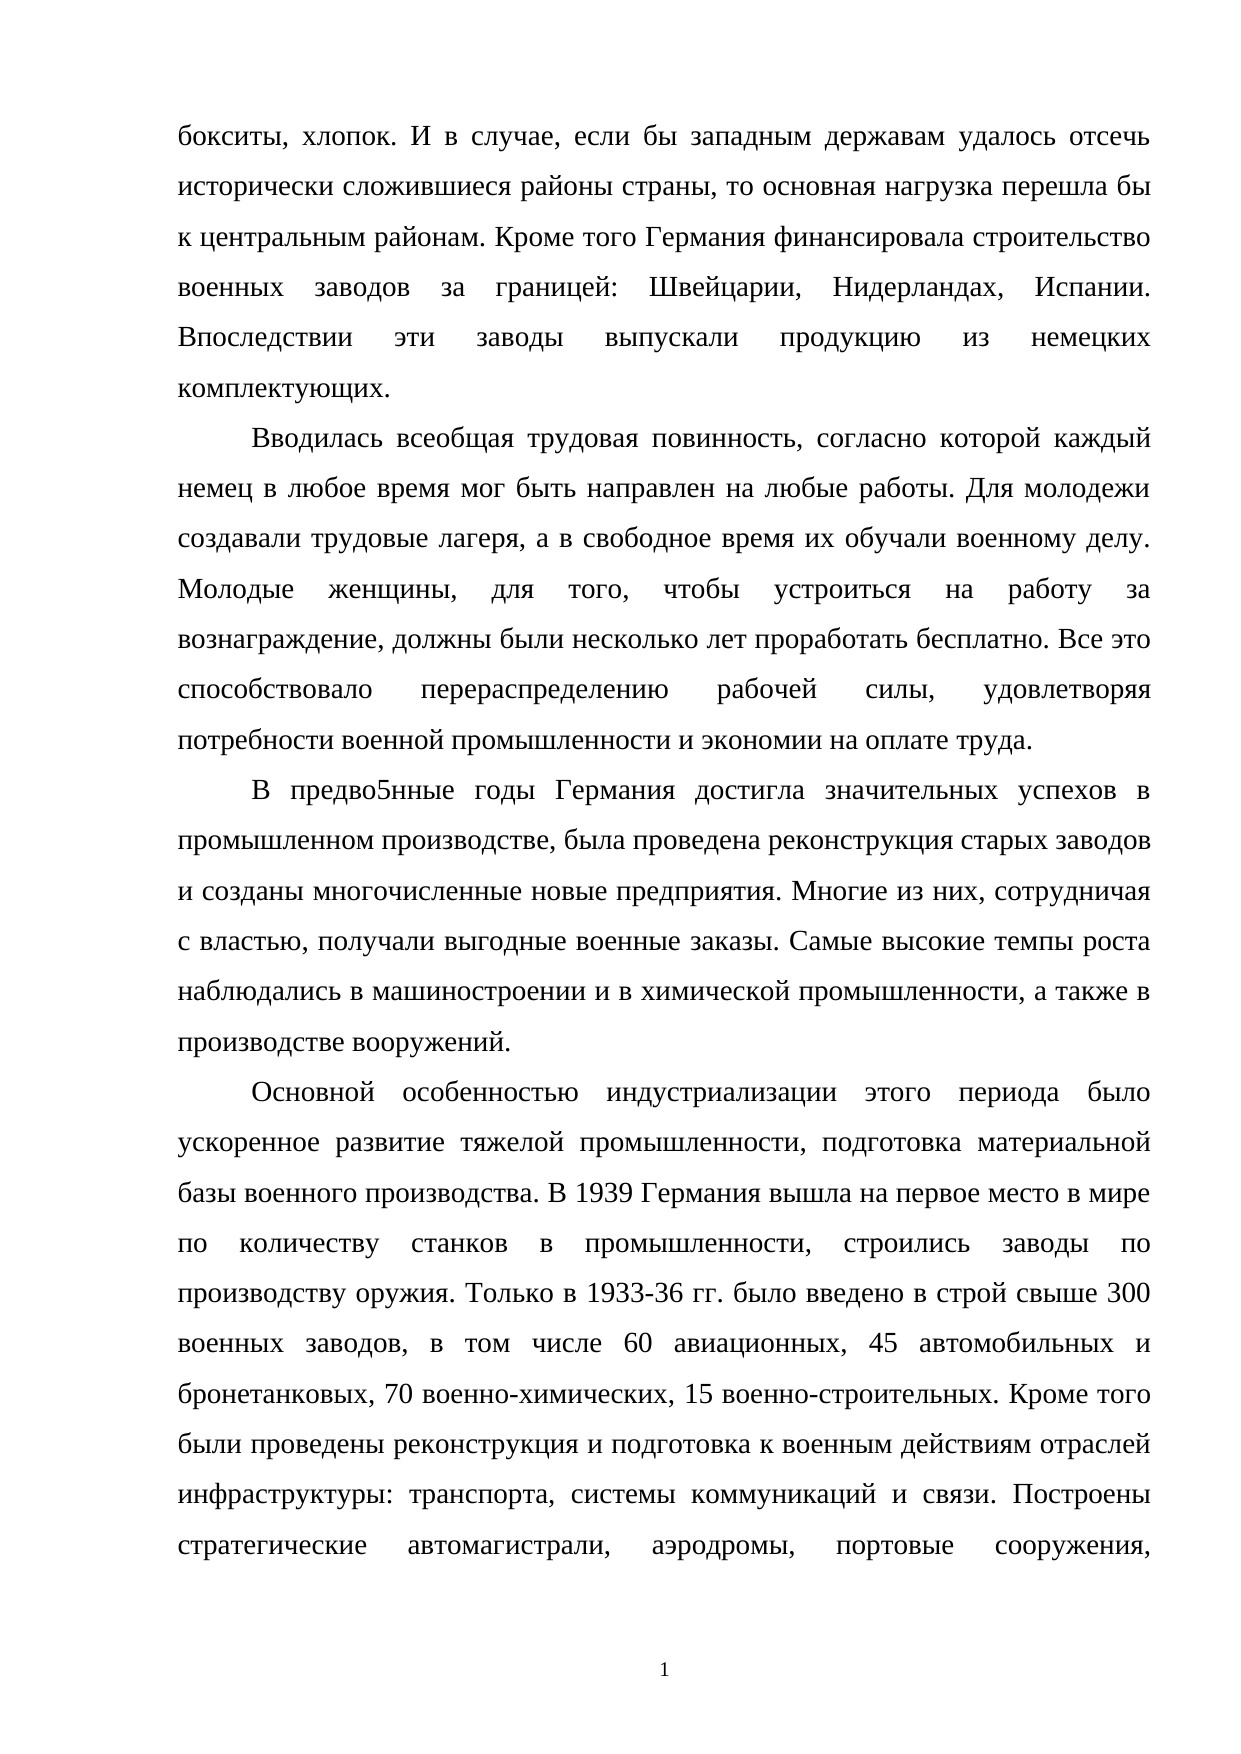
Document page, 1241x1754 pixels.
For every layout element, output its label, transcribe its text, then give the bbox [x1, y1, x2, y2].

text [177, 1074, 1152, 1560]
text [177, 118, 1152, 403]
text В предво5нные годы Германия достигла значительных успехов в промышленном производстве, была проведена реконструкция старых заводов и созданы многочисленные новые предприятия. Многие из них, сотрудничая с властью, получали выгодные военные заказы. Самые высокие темпы роста наблюдались в машиностроении и в химической промышленности, а также в производстве вооружений. [177, 772, 1152, 1057]
text Вводилась всеобщая трудовая повинность, согласно которой каждый немец в любое время мог быть направлен на любые работы. Для молодежи создавали трудовые лагеря, а в свободное время их обучали военному делу. Молодые женщины, для того, чтобы устроиться на работу за вознаграждение, должны были несколько лет проработать бесплатно. Все это способствовало перераспределению рабочей силы, удовлетворяя потребности военной промышленности и экономии на оплате труда. [177, 420, 1152, 755]
